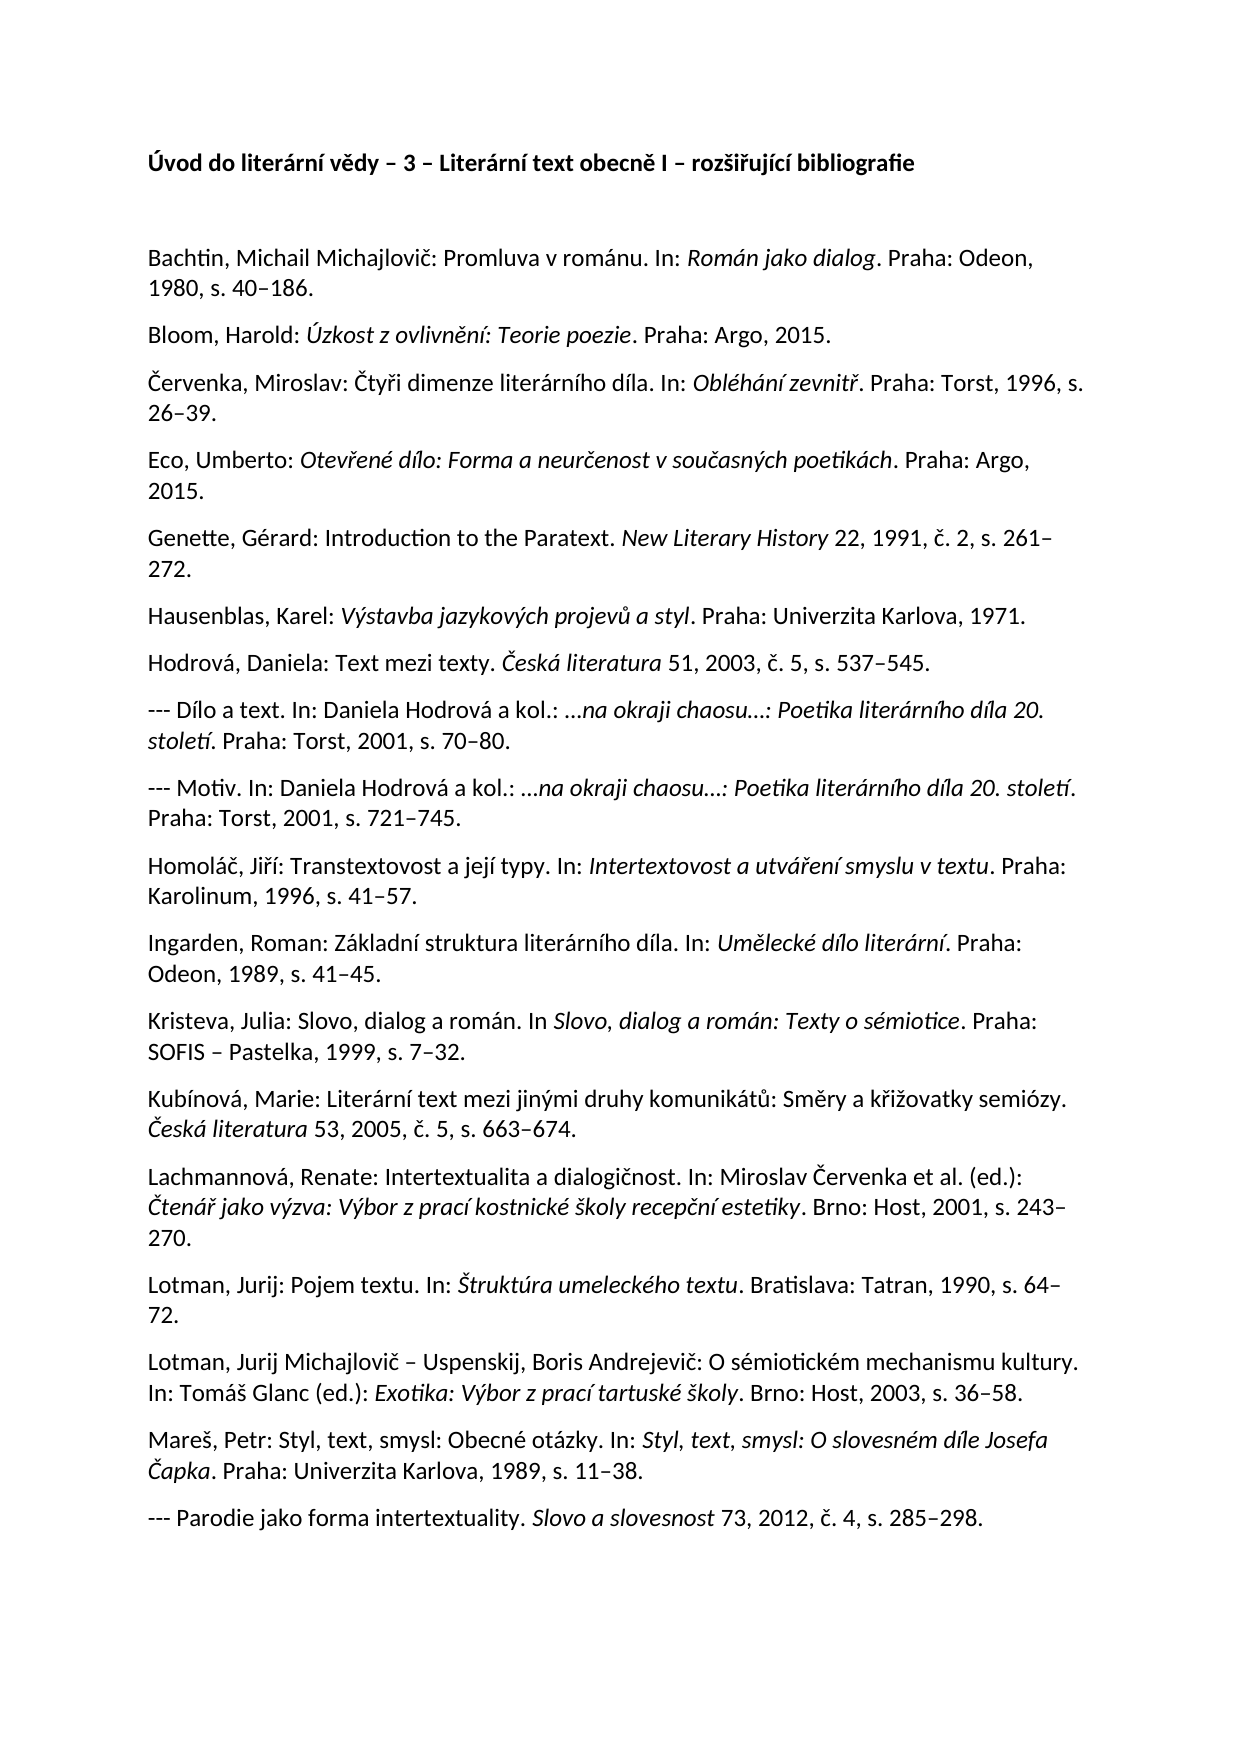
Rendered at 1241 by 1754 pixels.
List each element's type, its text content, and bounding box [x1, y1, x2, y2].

text --- Motiv. In: Daniela Hodrová a kol.: …na okraji chaosu…: Poetika literárního díla 20. století. Praha: Torst, 2001, s. 721–745. [148, 772, 1093, 833]
text Homoláč, Jiří: Transtextovost a její typy. In: Intertextovost a utváření smyslu v textu. Praha: Karolinum, 1996, s. 41–57. [148, 850, 1093, 911]
text --- Dílo a text. In: Daniela Hodrová a kol.: …na okraji chaosu…: Poetika literárního díla 20. století. Praha: Torst, 2001, s. 70–80. [148, 694, 1093, 755]
text Lotman, Jurij: Pojem textu. In: Štruktúra umeleckého textu. Bratislava: Tatran, 1990, s. 64–72. [148, 1269, 1093, 1330]
text Kristeva, Julia: Slovo, dialog a román. In Slovo, dialog a román: Texty o sémiotice. Praha: SOFIS – Pastelka, 1999, s. 7–32. [148, 1005, 1093, 1066]
text Bachtin, Michail Michajlovič: Promluva v románu. In: Román jako dialog. Praha: Odeon, 1980, s. 40–186. [148, 242, 1093, 303]
text Úvod do literární vědy – 3 – Literární text obecně I – rozšiřující bibliografie [148, 148, 1093, 178]
text Bloom, Harold: Úzkost z ovlivnění: Teorie poezie. Praha: Argo, 2015. [148, 320, 1093, 350]
text --- Parodie jako forma intertextuality. Slovo a slovesnost 73, 2012, č. 4, s. 285–298. [148, 1502, 1093, 1532]
text Eco, Umberto: Otevřené dílo: Forma a neurčenost v současných poetikách. Praha: Argo, 2015. [148, 444, 1093, 506]
text Hausenblas, Karel: Výstavba jazykových projevů a styl. Praha: Univerzita Karlova, 1971. [148, 600, 1093, 631]
text Ingarden, Roman: Základní struktura literárního díla. In: Umělecké dílo literární. Praha: Odeon, 1989, s. 41–45. [148, 927, 1093, 988]
text Lachmannová, Renate: Intertextualita a dialogičnost. In: Miroslav Červenka et al. (ed.): Čtenář jako výzva: Výbor z prací kostnické školy recepční estetiky. Brno: Host, 2001, s. 243–270. [148, 1161, 1093, 1252]
text Mareš, Petr: Styl, text, smysl: Obecné otázky. In: Styl, text, smysl: O slovesném díle Josefa Čapka. Praha: Univerzita Karlova, 1989, s. 11–38. [148, 1424, 1093, 1485]
text Lotman, Jurij Michajlovič – Uspenskij, Boris Andrejevič: O sémiotickém mechanismu kultury. In: Tomáš Glanc (ed.): Exotika: Výbor z prací tartuské školy. Brno: Host, 2003, s. 36–58. [148, 1347, 1093, 1408]
text Kubínová, Marie: Literární text mezi jinými druhy komunikátů: Směry a křižovatky semiózy. Česká literatura 53, 2005, č. 5, s. 663–674. [148, 1083, 1093, 1144]
text Hodrová, Daniela: Text mezi texty. Česká literatura 51, 2003, č. 5, s. 537–545. [148, 647, 1093, 678]
text Genette, Gérard: Introduction to the Paratext. New Literary History 22, 1991, č. 2, s. 261–272. [148, 522, 1093, 583]
text Červenka, Miroslav: Čtyři dimenze literárního díla. In: Obléhání zevnitř. Praha: Torst, 1996, s. 26–39. [148, 367, 1093, 428]
